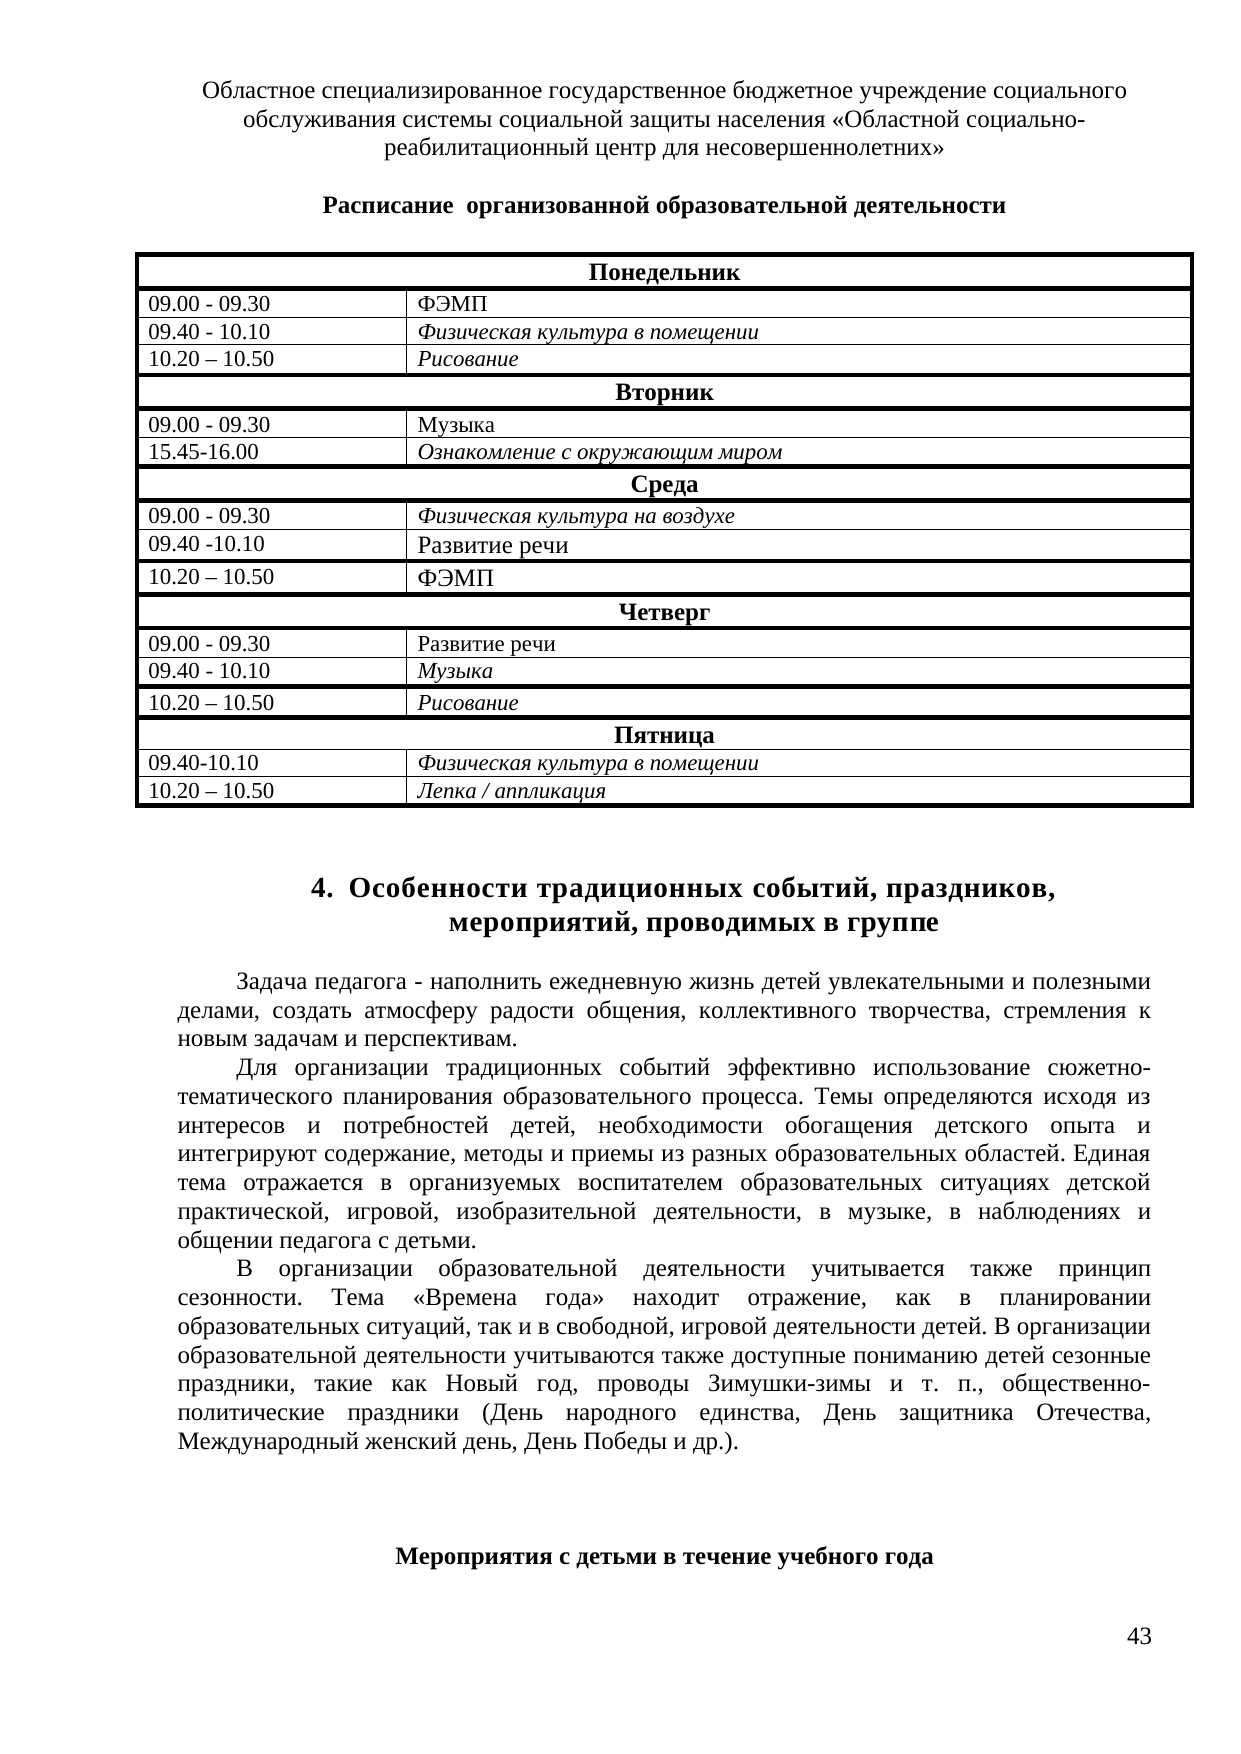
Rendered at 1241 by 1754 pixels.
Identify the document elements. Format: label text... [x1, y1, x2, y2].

table_cell 09.40-10.10 [139, 750, 406, 776]
text Для организации традиционных событий эффективно использование сюжетно-тематического планирования образовательного процесса. Темы определяются исходя из интересов и потребностей детей, необходимости обогащения детского опыта и интегрируют содержание, методы и приемы из разных образовательных областей. Единая тема отражается в организуемых воспитателем образовательных ситуациях детской практической, игровой, изобразительной деятельности, в музыке, в наблюдениях и общении педагога с детьми. [177, 1052, 1152, 1253]
table_cell Развитие речи [407, 530, 1190, 559]
table_cell Ознакомление с окружающим миром [407, 438, 1190, 464]
list Особенности традиционных событий, праздников, [215, 870, 1152, 904]
table_cell Пятница [139, 720, 1190, 748]
table_cell Физическая культура в помещении [407, 750, 1190, 776]
table_cell 15.45-16.00 [139, 438, 406, 464]
table_cell Развитие речи [407, 630, 1190, 657]
table_cell Среда [139, 469, 1190, 498]
table_cell Четверг [139, 597, 1190, 626]
table_cell ФЭМП [407, 291, 1190, 317]
table_cell Физическая культура на воздухе [407, 503, 1190, 529]
table_cell 09.00 - 09.30 [139, 503, 406, 529]
table_cell 09.40 - 10.10 [139, 658, 406, 684]
table_cell 09.40 - 10.10 [139, 318, 406, 344]
table_cell 10.20 – 10.50 [139, 345, 406, 372]
table_cell 10.20 – 10.50 [139, 563, 406, 592]
table_header Понедельник [139, 257, 1190, 286]
text В организации образовательной деятельности учитывается также принцип сезонности. Тема «Времена года» находит отражение, как в планировании образовательных ситуаций, так и в свободной, игровой деятельности детей. В организации образовательной деятельности учитываются также доступные пониманию детей сезонные праздники, такие как Новый год, проводы Зимушки-зимы и т. п., общественно-политические праздники (День народного единства, День защитника Отечества, Международный женский день, День Победы и др.). [177, 1253, 1152, 1455]
text Задача педагога - наполнить ежедневную жизнь детей увлекательными и полезными делами, создать атмосферу радости общения, коллективного творчества, стремления к новым задачам и перспективам. [177, 966, 1152, 1052]
table_cell 10.20 – 10.50 [139, 689, 406, 715]
table_cell Физическая культура в помещении [407, 318, 1190, 344]
table_cell Музыка [407, 411, 1190, 437]
table_cell 09.00 - 09.30 [139, 411, 406, 437]
table_cell 09.40 -10.10 [139, 530, 406, 559]
text Мероприятия с детьми в течение учебного года [177, 1541, 1152, 1570]
table_cell Рисование [407, 689, 1190, 715]
table_cell Лепка / аппликация [407, 777, 1190, 803]
table_cell Вторник [139, 377, 1190, 406]
table_cell 10.20 – 10.50 [139, 777, 406, 803]
table_cell 09.00 - 09.30 [139, 630, 406, 657]
text Расписание организованной образовательной деятельности [177, 190, 1152, 219]
table_cell Музыка [407, 658, 1190, 684]
table_cell 09.00 - 09.30 [139, 291, 406, 317]
table_cell ФЭМП [407, 563, 1190, 592]
table_cell Рисование [407, 345, 1190, 372]
text мероприятий, проводимых в группе [177, 904, 1152, 937]
